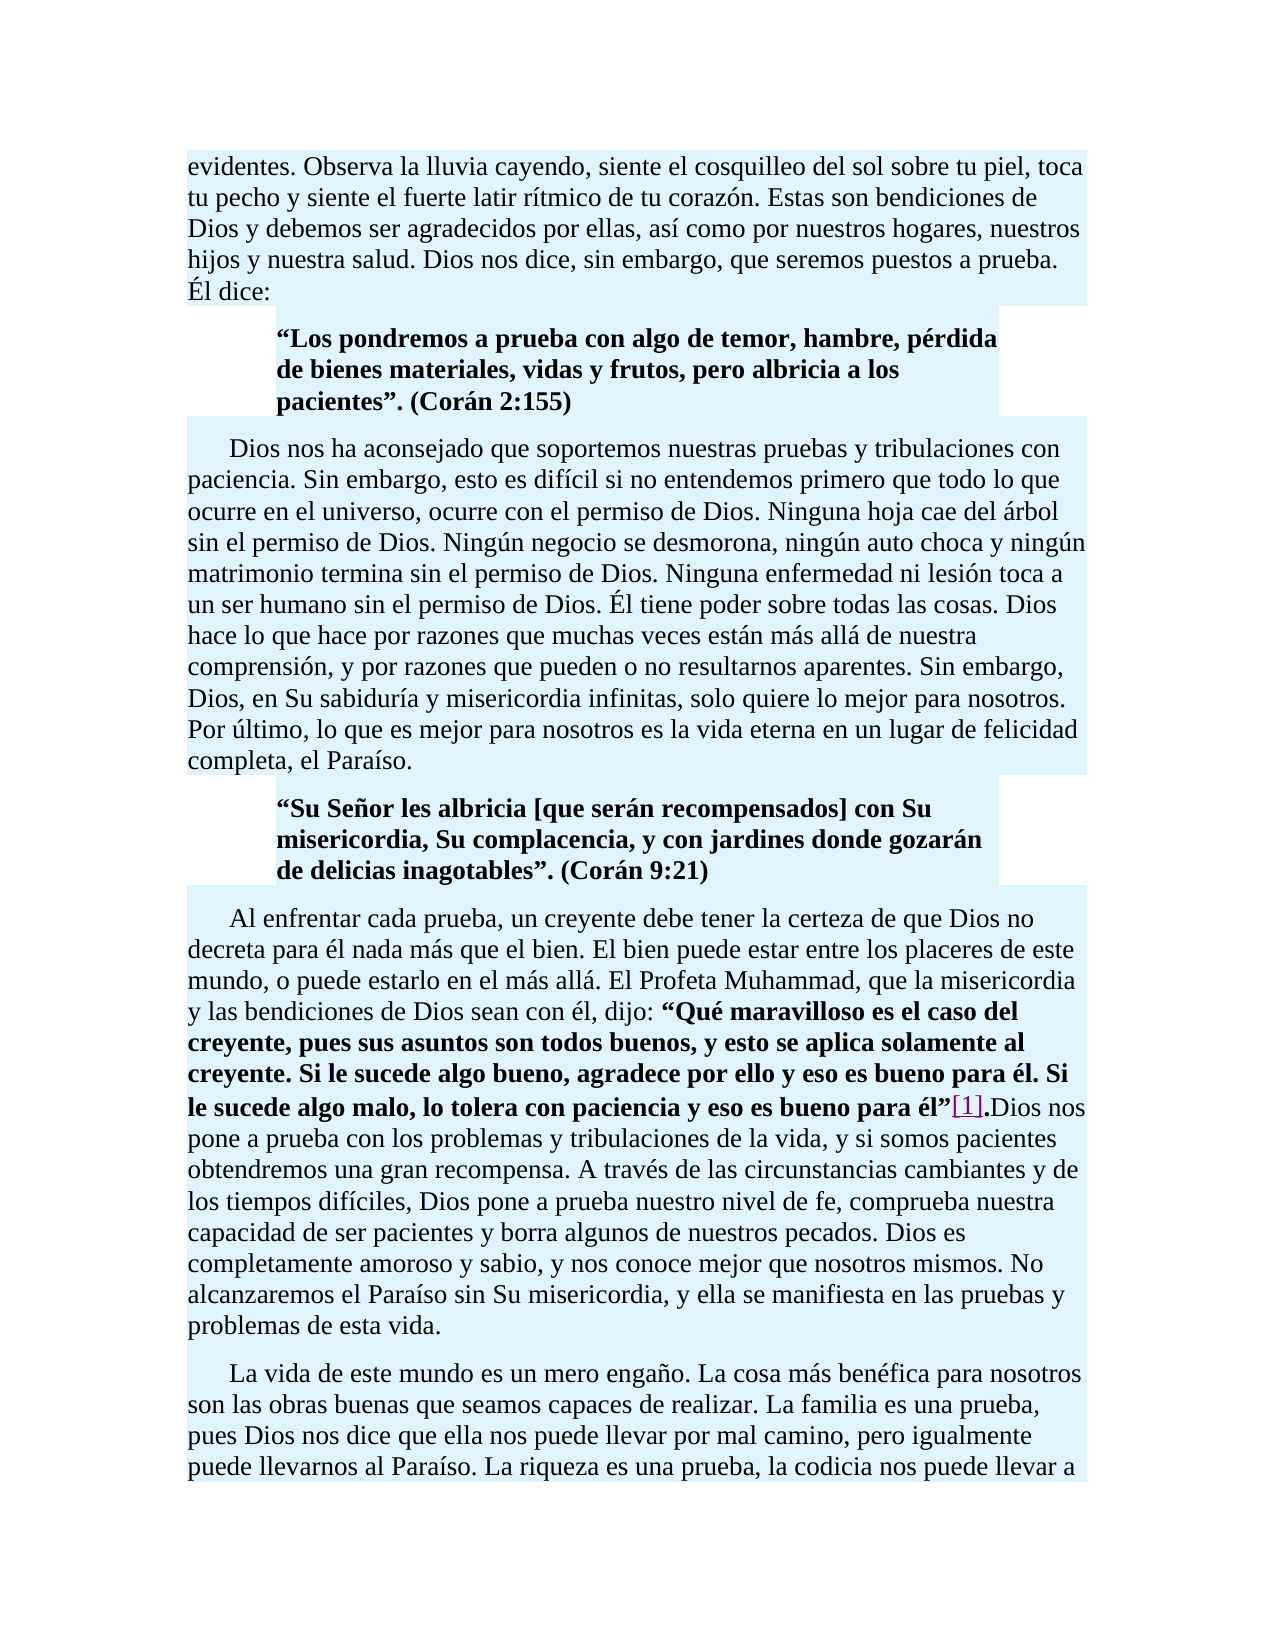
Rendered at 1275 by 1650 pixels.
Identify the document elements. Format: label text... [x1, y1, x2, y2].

text “Los pondremos a prueba con algo de temor, hambre, pérdida de bienes materiales, vidas y frutos, pero albricia a los pacientes”. (Corán 2:155) [276, 322, 999, 416]
text “Su Señor les albricia [que serán recompensados] con Su misericordia, Su complacencia, y con jardines donde gozarán de delicias inagotables”. (Corán 9:21) [276, 792, 999, 885]
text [187, 1357, 1087, 1482]
text Al enfrentar cada prueba, un creyente debe tener la certeza de que Dios no decreta para él nada más que el bien. El bien puede estar entre los placeres de este mundo, o puede estarlo en el más allá. El Profeta Muhammad, que la misericordia y las bendiciones de Dios sean con él, dijo: “Qué maravilloso es el caso del creyente, pues sus asuntos son todos buenos, y esto se aplica solamente al creyente. Si le sucede algo bueno, agradece por ello y eso es bueno para él. Si le sucede algo malo, lo tolera con paciencia y eso es bueno para él”[1].Dios nos pone a prueba con los problemas y tribulaciones de la vida, y si somos pacientes obtendremos una gran recompensa. A través de las circunstancias cambiantes y de los tiempos difíciles, Dios pone a prueba nuestro nivel de fe, comprueba nuestra capacidad de ser pacientes y borra algunos de nuestros pecados. Dios es completamente amoroso y sabio, y nos conoce mejor que nosotros mismos. No alcanzaremos el Paraíso sin Su misericordia, y ella se manifiesta en las pruebas y problemas de esta vida. [187, 902, 1087, 1340]
text Dios nos ha aconsejado que soportemos nuestras pruebas y tribulaciones con paciencia. Sin embargo, esto es difícil si no entendemos primero que todo lo que ocurre en el universo, ocurre con el permiso de Dios. Ninguna hoja cae del árbol sin el permiso de Dios. Ningún negocio se desmorona, ningún auto choca y ningún matrimonio termina sin el permiso de Dios. Ninguna enfermedad ni lesión toca a un ser humano sin el permiso de Dios. Él tiene poder sobre todas las cosas. Dios hace lo que hace por razones que muchas veces están más allá de nuestra comprensión, y por razones que pueden o no resultarnos aparentes. Sin embargo, Dios, en Su sabiduría y misericordia infinitas, solo quiere lo mejor para nosotros. Por último, lo que es mejor para nosotros es la vida eterna en un lugar de felicidad completa, el Paraíso. [187, 432, 1087, 775]
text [187, 150, 1087, 306]
